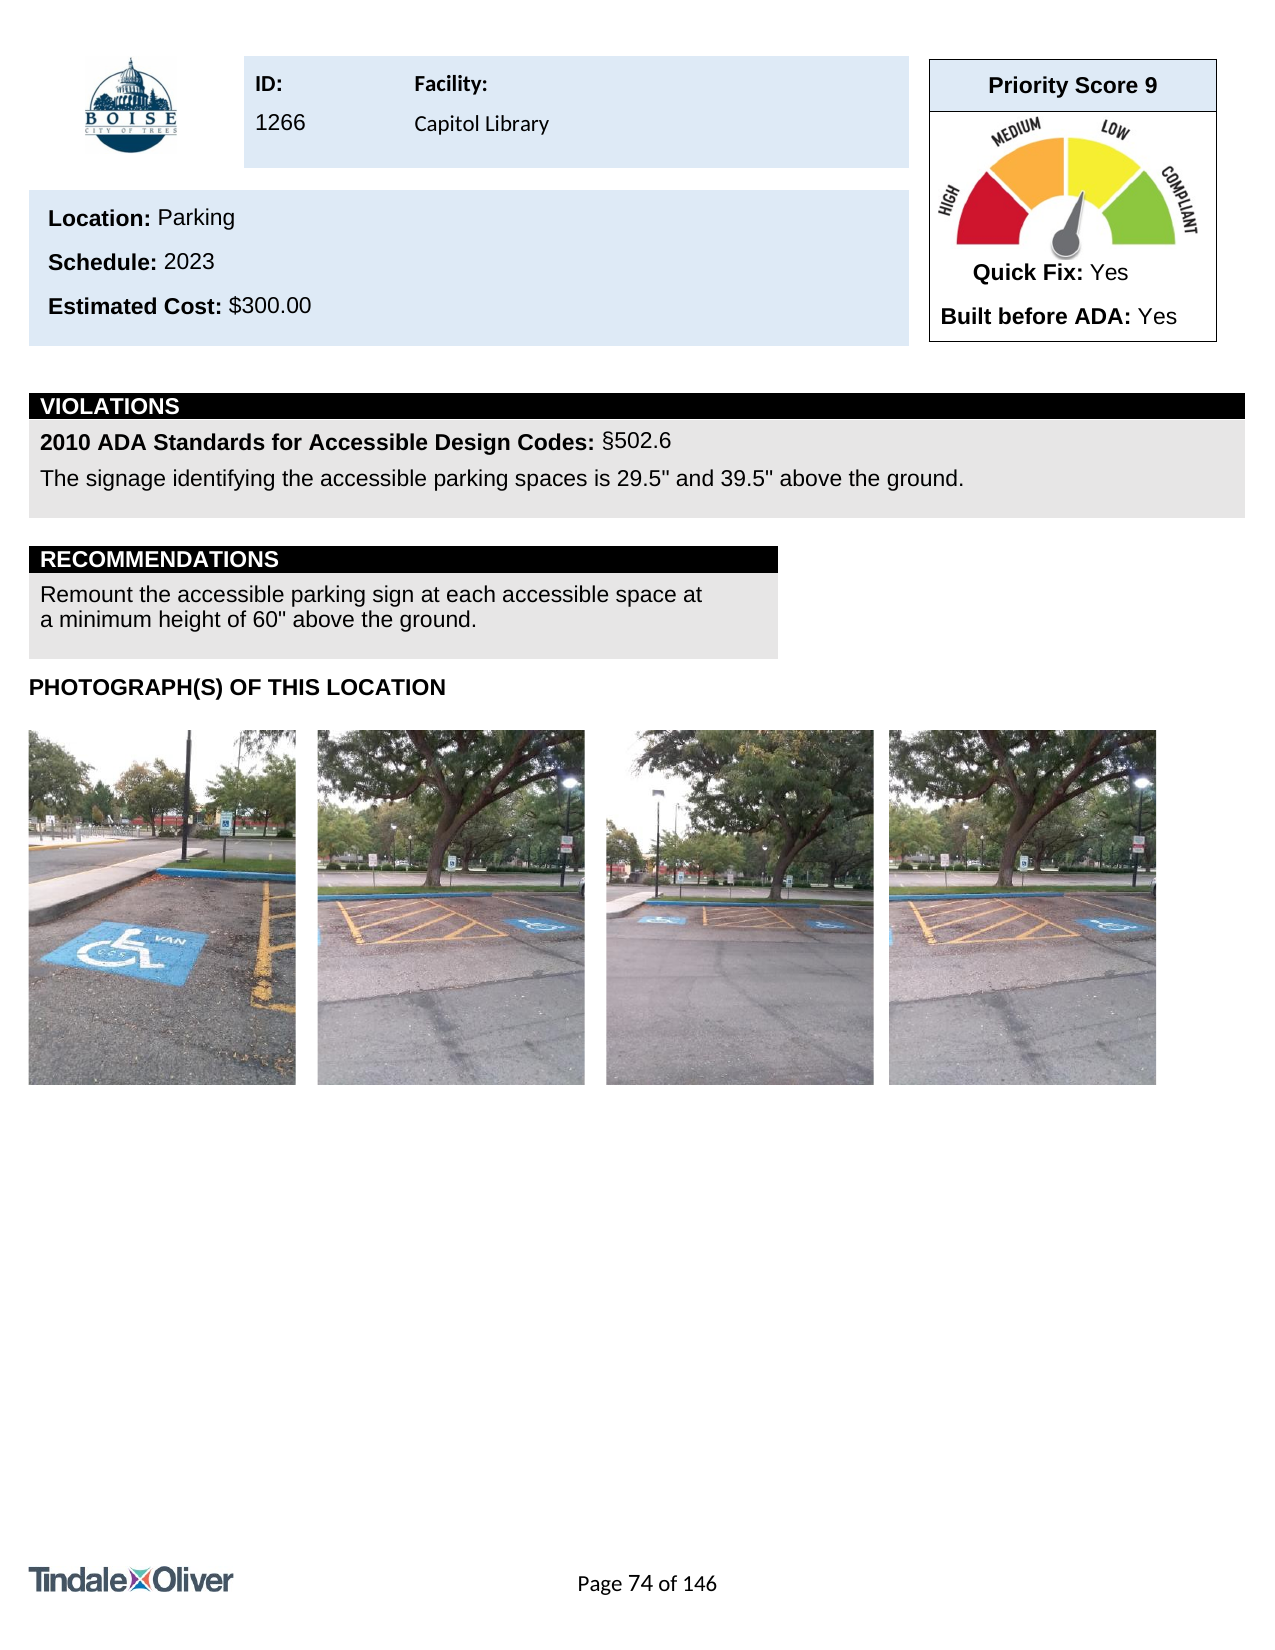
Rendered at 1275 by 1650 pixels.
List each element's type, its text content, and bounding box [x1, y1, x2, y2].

picture [28, 730, 296, 1085]
picture [889, 730, 1157, 1085]
table_header Location: Parking Schedule: 2023 Estimated Cost: $300.00 [29, 190, 909, 346]
subtitle PHOTOGRAPH(S) OF THIS LOCATION [28, 673, 1246, 700]
picture [28, 1566, 234, 1592]
picture [317, 730, 585, 1085]
picture [606, 730, 874, 1085]
table_cell Quick Fix: Yes Built before ADA: Yes [930, 112, 1216, 341]
table_cell Remount the accessible parking sign at each accessible space at a minimum height of 60" above the ground. [29, 573, 778, 659]
table_cell 2010 ADA Standards for Accessible Design Codes: §502.6 The signage identifying the accessible parking spaces is 29.5" and 39.5" above the ground. [29, 420, 1245, 518]
table_header RECOMMENDATIONS [29, 546, 778, 573]
table_header ID: 1266 [244, 56, 403, 168]
table_header Facility: Capitol Library [403, 56, 909, 168]
table_header Priority Score 9 [930, 60, 1216, 111]
picture [84, 56, 178, 154]
table_header VIOLATIONS [29, 393, 1245, 419]
picture [938, 112, 1201, 260]
table_header [29, 56, 243, 168]
